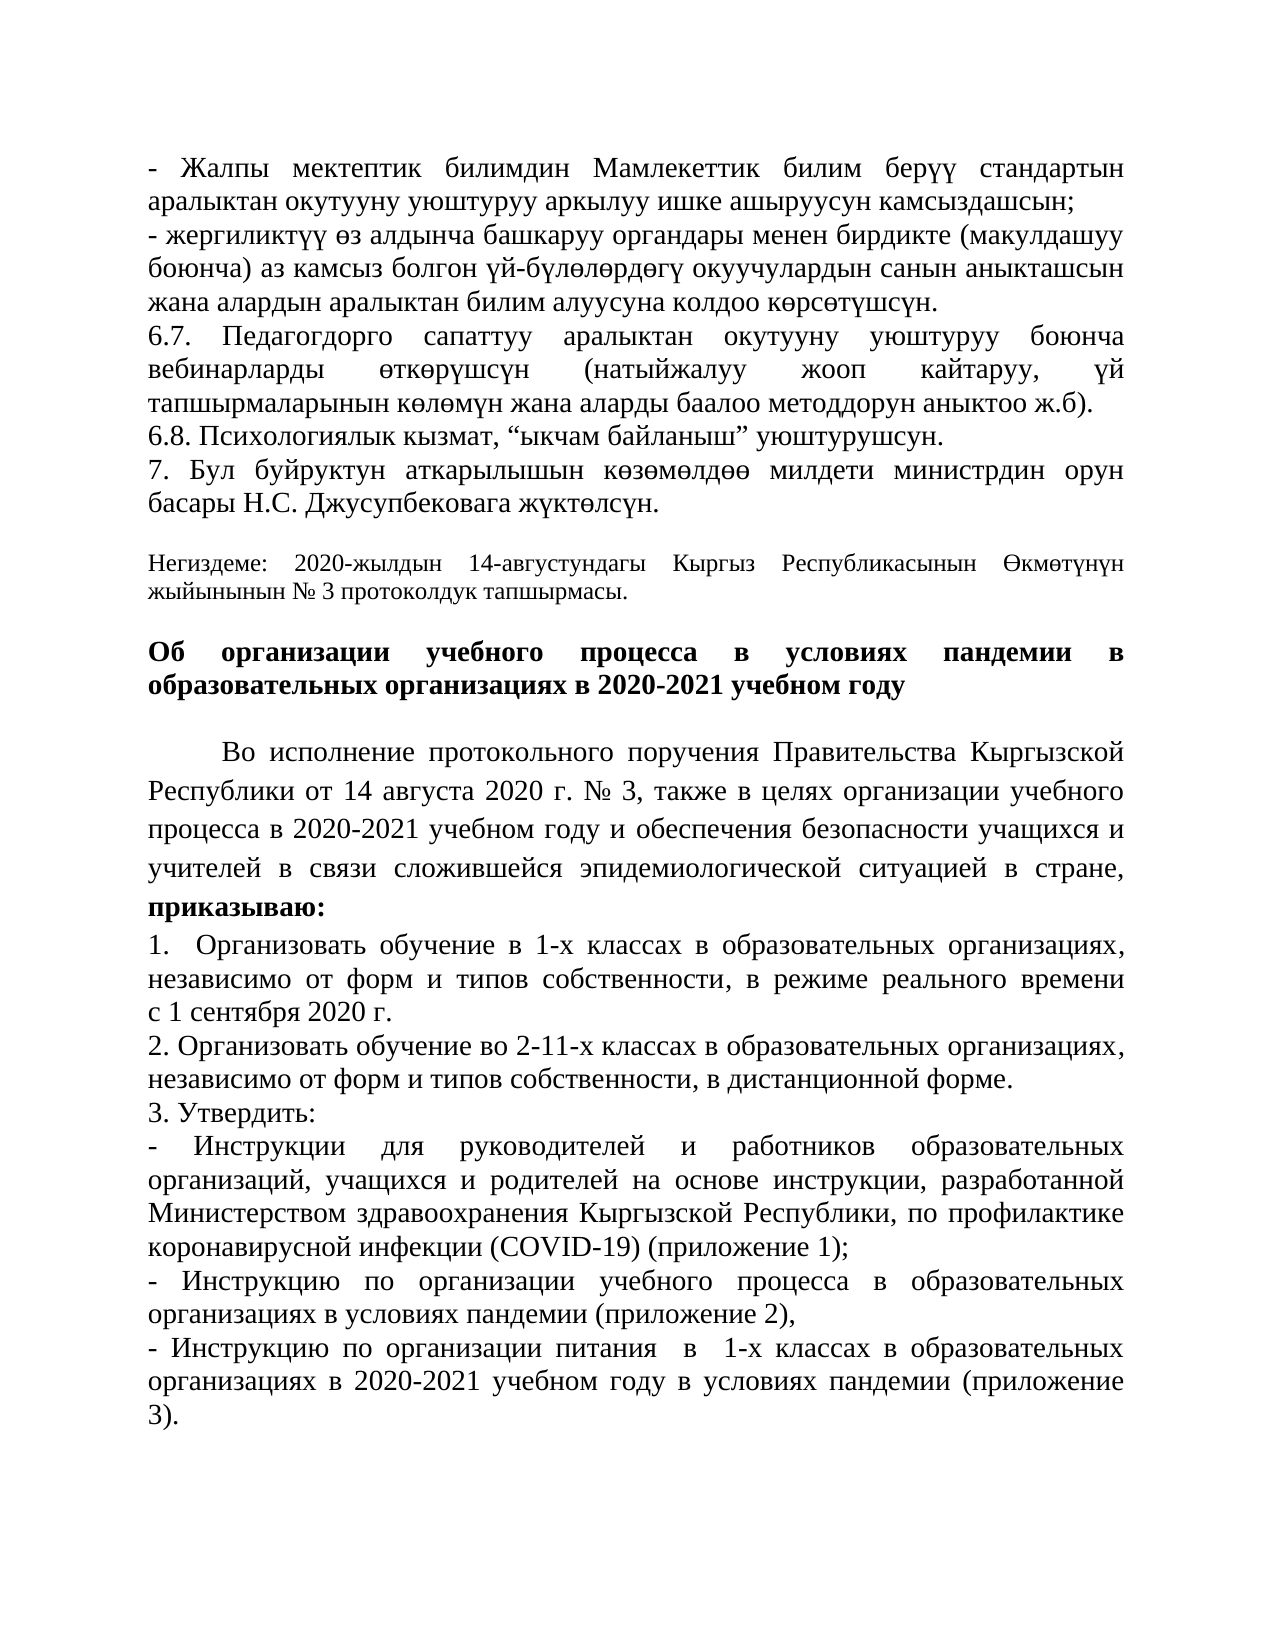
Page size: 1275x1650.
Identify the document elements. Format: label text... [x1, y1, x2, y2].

text Во исполнение протокольного поручения Правительства Кыргызской Республики от 14 августа 2020 г. № 3, также в целях организации учебного процесса в 2020-2021 учебном году и обеспечения безопасности учащихся и учителей в связи сложившейся эпидемиологической ситуацией в стране, приказываю: [148, 734, 1125, 922]
text 6.8. Психологиялык кызмат, “ыкчам байланыш” уюштурушсун. [148, 418, 1125, 452]
text 7. Бул буйруктун аткарылышын көзөмөлдөө милдети министрдин орун басары Н.С. Джусупбековага жүктөлсүн. [148, 452, 1125, 519]
text - Инструкции для руководителей и работников образовательных организаций, учащихся и родителей на основе инструкции, разработанной Министерством здравоохранения Кыргызской Республики, по профилактике коронавирусной инфекции (СОVID-19) (приложение 1); [148, 1128, 1125, 1263]
text - Жалпы мектептик билимдин Мамлекеттик билим берүү стандартын аралыктан окутууну уюштуруу аркылуу ишке ашыруусун камсыздашсын; [148, 150, 1125, 217]
text - Инструкцию по организации питания в 1-х классах в образовательных организациях в 2020-2021 учебном году в условиях пандемии (приложение 3). [148, 1330, 1125, 1430]
text 1. Организовать обучение в 1-х классах в образовательных организациях, независимо от форм и типов собственности, в режиме реального времени с 1 сентября 2020 г. [148, 927, 1125, 1028]
text 3. Утвердить: [148, 1095, 1125, 1128]
text - Инструкцию по организации учебного процесса в образовательных организациях в условиях пандемии (приложение 2), [148, 1263, 1125, 1330]
text - жергиликтүү өз алдынча башкаруу органдары менен бирдикте (макулдашуу боюнча) аз камсыз болгон үй-бүлөлөрдөгү окуучулардын санын аныкташсын жана алардын аралыктан билим алуусуна колдоо көрсөтүшсүн. [148, 217, 1125, 318]
text 2. Организовать обучение во 2-11-х классах в образовательных организациях, независимо от форм и типов собственности, в дистанционной форме. [148, 1028, 1125, 1095]
text Об организации учебного процесса в условиях пандемии в образовательных организациях в 2020-2021 учебном году [148, 634, 1125, 701]
text 6.7. Педагогдорго сапаттуу аралыктан окутууну уюштуруу боюнча вебинарларды өткөрүшсүн (натыйжалуу жооп кайтаруу, үй тапшырмаларынын көлөмүн жана аларды баалоо методдорун аныктоо ж.б). [148, 318, 1125, 418]
text Негиздеме: 2020-жылдын 14-августундагы Кыргыз Республикасынын Өкмөтүнүн жыйынынын № 3 протоколдук тапшырмасы. [148, 548, 1125, 605]
